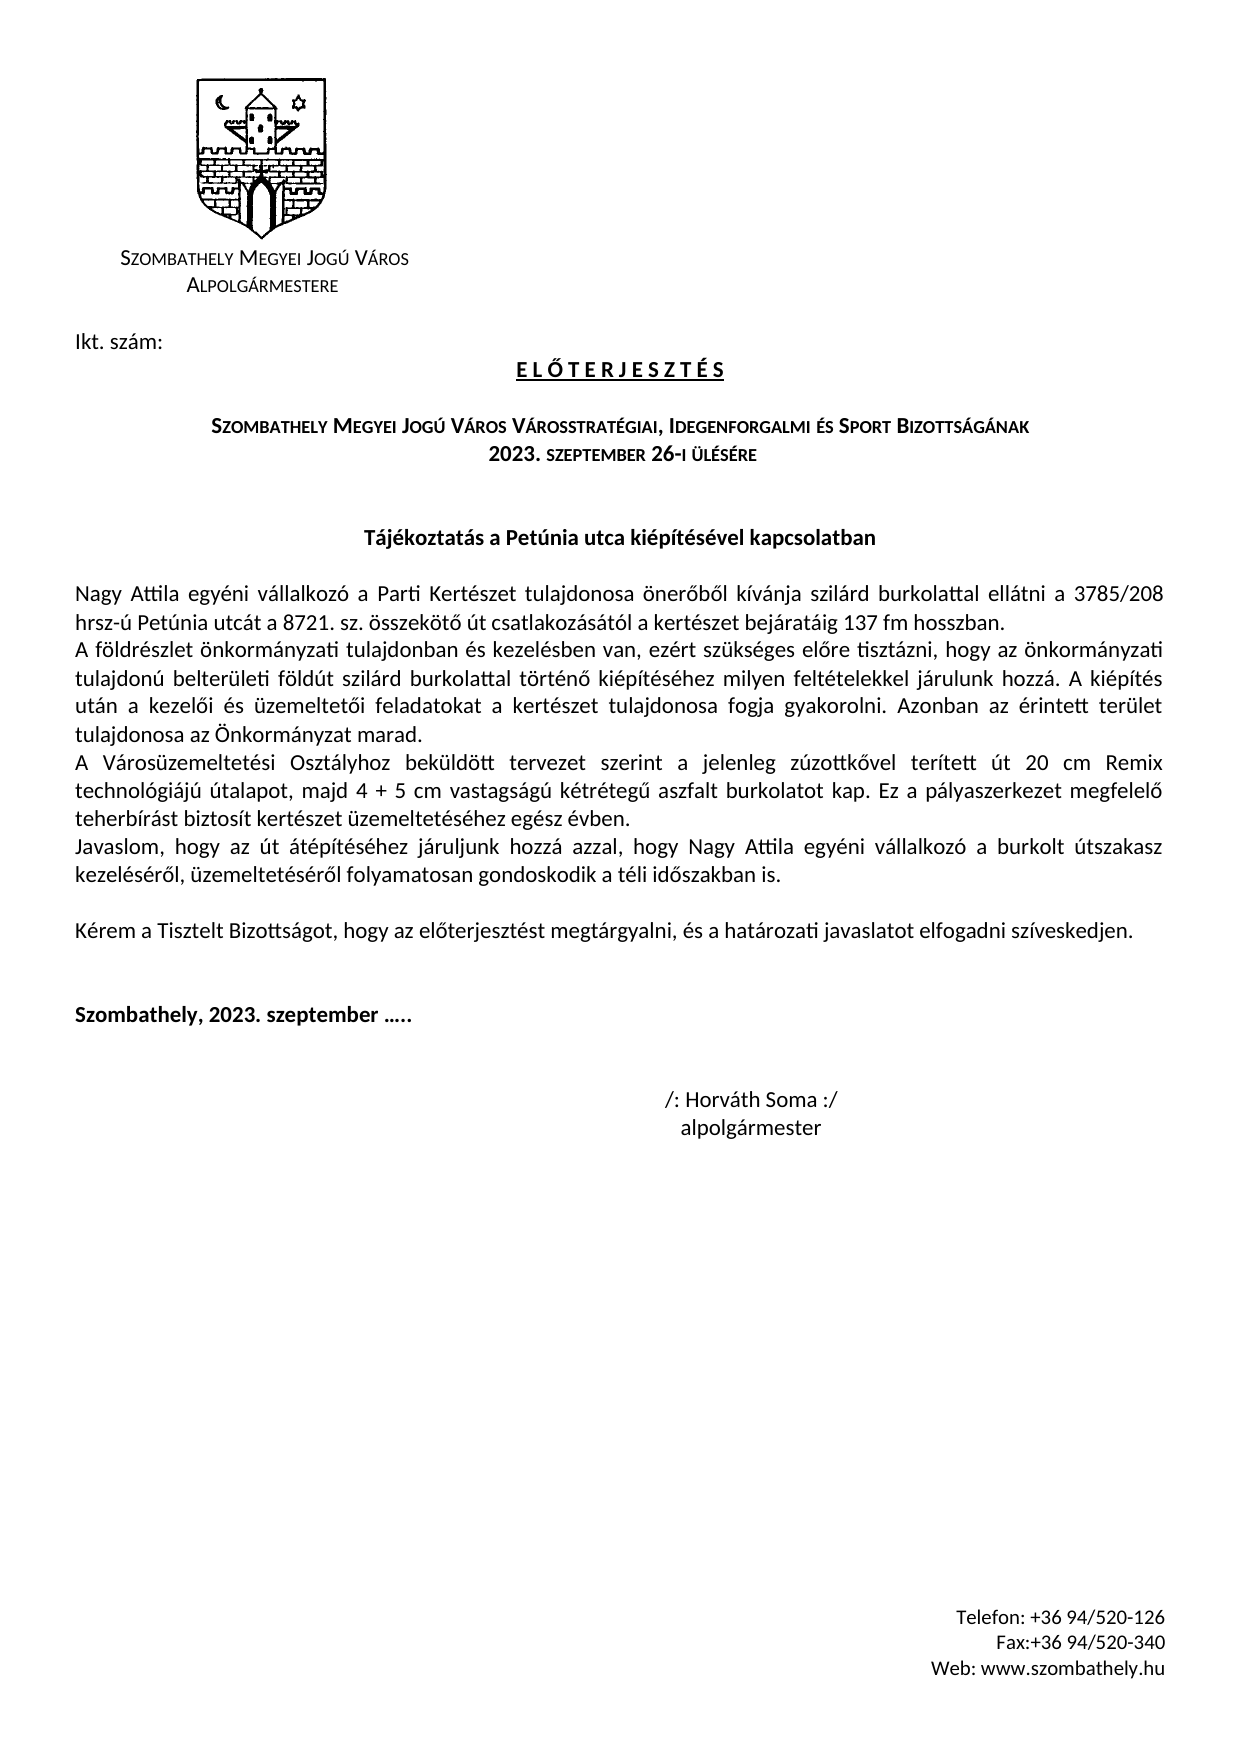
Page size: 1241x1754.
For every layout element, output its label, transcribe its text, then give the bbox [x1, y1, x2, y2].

picture [192, 73, 333, 243]
text Tájékoztatás a Petúnia utca kiépítésével kapcsolatban [75, 523, 1165, 552]
text alpolgármester [222, 1113, 1165, 1141]
subtitle Szombathely Megyei Jogú Város Városstratégiai, Idegenforgalmi és Sport Bizottságának [75, 411, 1165, 439]
text A Városüzemeltetési Osztályhoz beküldött tervezet szerint a jelenleg zúzottkővel terített út 20 cm Remix technológiájú útalapot, majd 4 + 5 cm vastagságú kétrétegű aszfalt burkolatot kap. Ez a pályaszerkezet megfelelő teherbírást biztosít kertészet üzemeltetéséhez egész évben. [75, 748, 1165, 832]
subtitle E L Ő T E R J E S Z T É S [75, 355, 1165, 383]
text A földrészlet önkormányzati tulajdonban és kezelésben van, ezért szükséges előre tisztázni, hogy az önkormányzati tulajdonú belterületi földút szilárd burkolattal történő kiépítéséhez milyen feltételekkel járulunk hozzá. A kiépítés után a kezelői és üzemeltetői feladatokat a kertészet tulajdonosa fogja gyakorolni. Azonban az érintett terület tulajdonosa az Önkormányzat marad. [75, 636, 1165, 748]
text /: Horváth Soma :/ [222, 1085, 1165, 1113]
text Kérem a Tisztelt Bizottságot, hogy az előterjesztést megtárgyalni, és a határozati javaslatot elfogadni szíveskedjen. [75, 916, 1165, 944]
text Szombathely, 2023. szeptember ….. [75, 1001, 1165, 1029]
text Ikt. szám: [75, 327, 1165, 355]
subtitle 2023. szeptember 26-i ülésére [75, 439, 1165, 467]
text Nagy Attila egyéni vállalkozó a Parti Kertészet tulajdonosa önerőből kívánja szilárd burkolattal ellátni a 3785/208 hrsz-ú Petúnia utcát a 8721. sz. összekötő út csatlakozásától a kertészet bejáratáig 137 fm hosszban. [75, 579, 1165, 636]
text Javaslom, hogy az út átépítéséhez járuljunk hozzá azzal, hogy Nagy Attila egyéni vállalkozó a burkolt útszakasz kezeléséről, üzemeltetéséről folyamatosan gondoskodik a téli időszakban is. [75, 832, 1165, 888]
